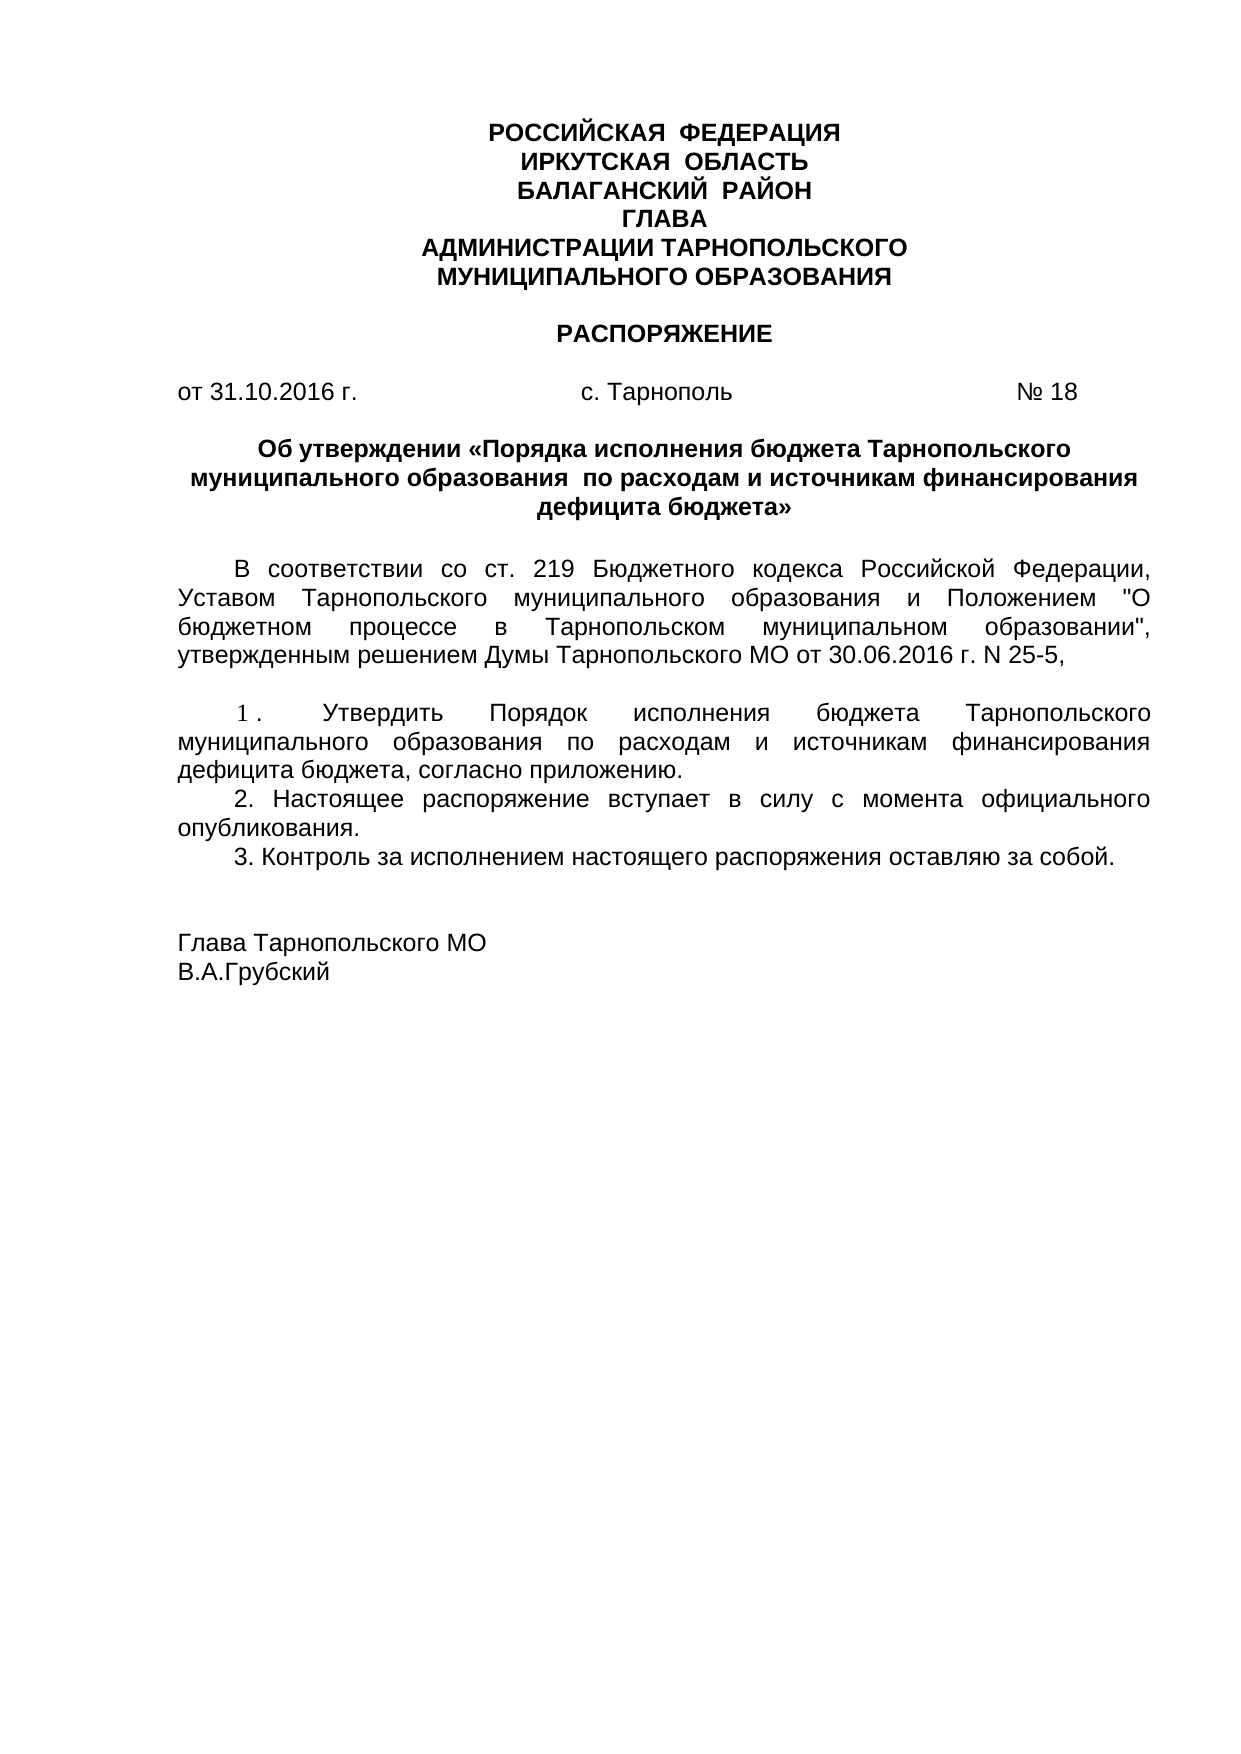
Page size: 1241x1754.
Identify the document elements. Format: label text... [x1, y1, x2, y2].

text 3. Контроль за исполнением настоящего распоряжения оставляю за собой. [177, 842, 1152, 871]
text РОССИЙСКАЯ ФЕДЕРАЦИЯ [177, 118, 1152, 147]
text 1. Утвердить Порядок исполнения бюджета Тарнопольского муниципального образования по расходам и источникам финансирования дефицита бюджета, согласно приложению. [177, 698, 1152, 784]
text Глава Тарнопольского МО [177, 928, 1152, 957]
text ГЛАВА [177, 204, 1152, 233]
text МУНИЦИПАЛЬНОГО ОБРАЗОВАНИЯ [177, 262, 1152, 291]
text 2. Настоящее распоряжение вступает в силу с момента официального опубликования. [177, 784, 1152, 842]
text ИРКУТСКАЯ ОБЛАСТЬ [177, 147, 1152, 176]
text от 31.10.2016 г. с. Тарнополь № 18 [177, 377, 1152, 406]
text РАСПОРЯЖЕНИЕ [177, 319, 1152, 348]
text Об утверждении «Порядка исполнения бюджета Тарнопольского муниципального образования по расходам и источникам финансирования дефицита бюджета» [177, 434, 1152, 521]
text АДМИНИСТРАЦИИ ТАРНОПОЛЬСКОГО [177, 233, 1152, 262]
text В соответствии со ст. 219 Бюджетного кодекса Российской Федерации, Уставом Тарнопольского муниципального образования и Положением "О бюджетном процессе в Тарнопольском муниципальном образовании", утвержденным решением Думы Тарнопольского МО от 30.06.2016 г. N 25-5, [177, 554, 1152, 669]
text В.А.Грубский [177, 957, 1152, 986]
text БАЛАГАНСКИЙ РАЙОН [177, 176, 1152, 204]
